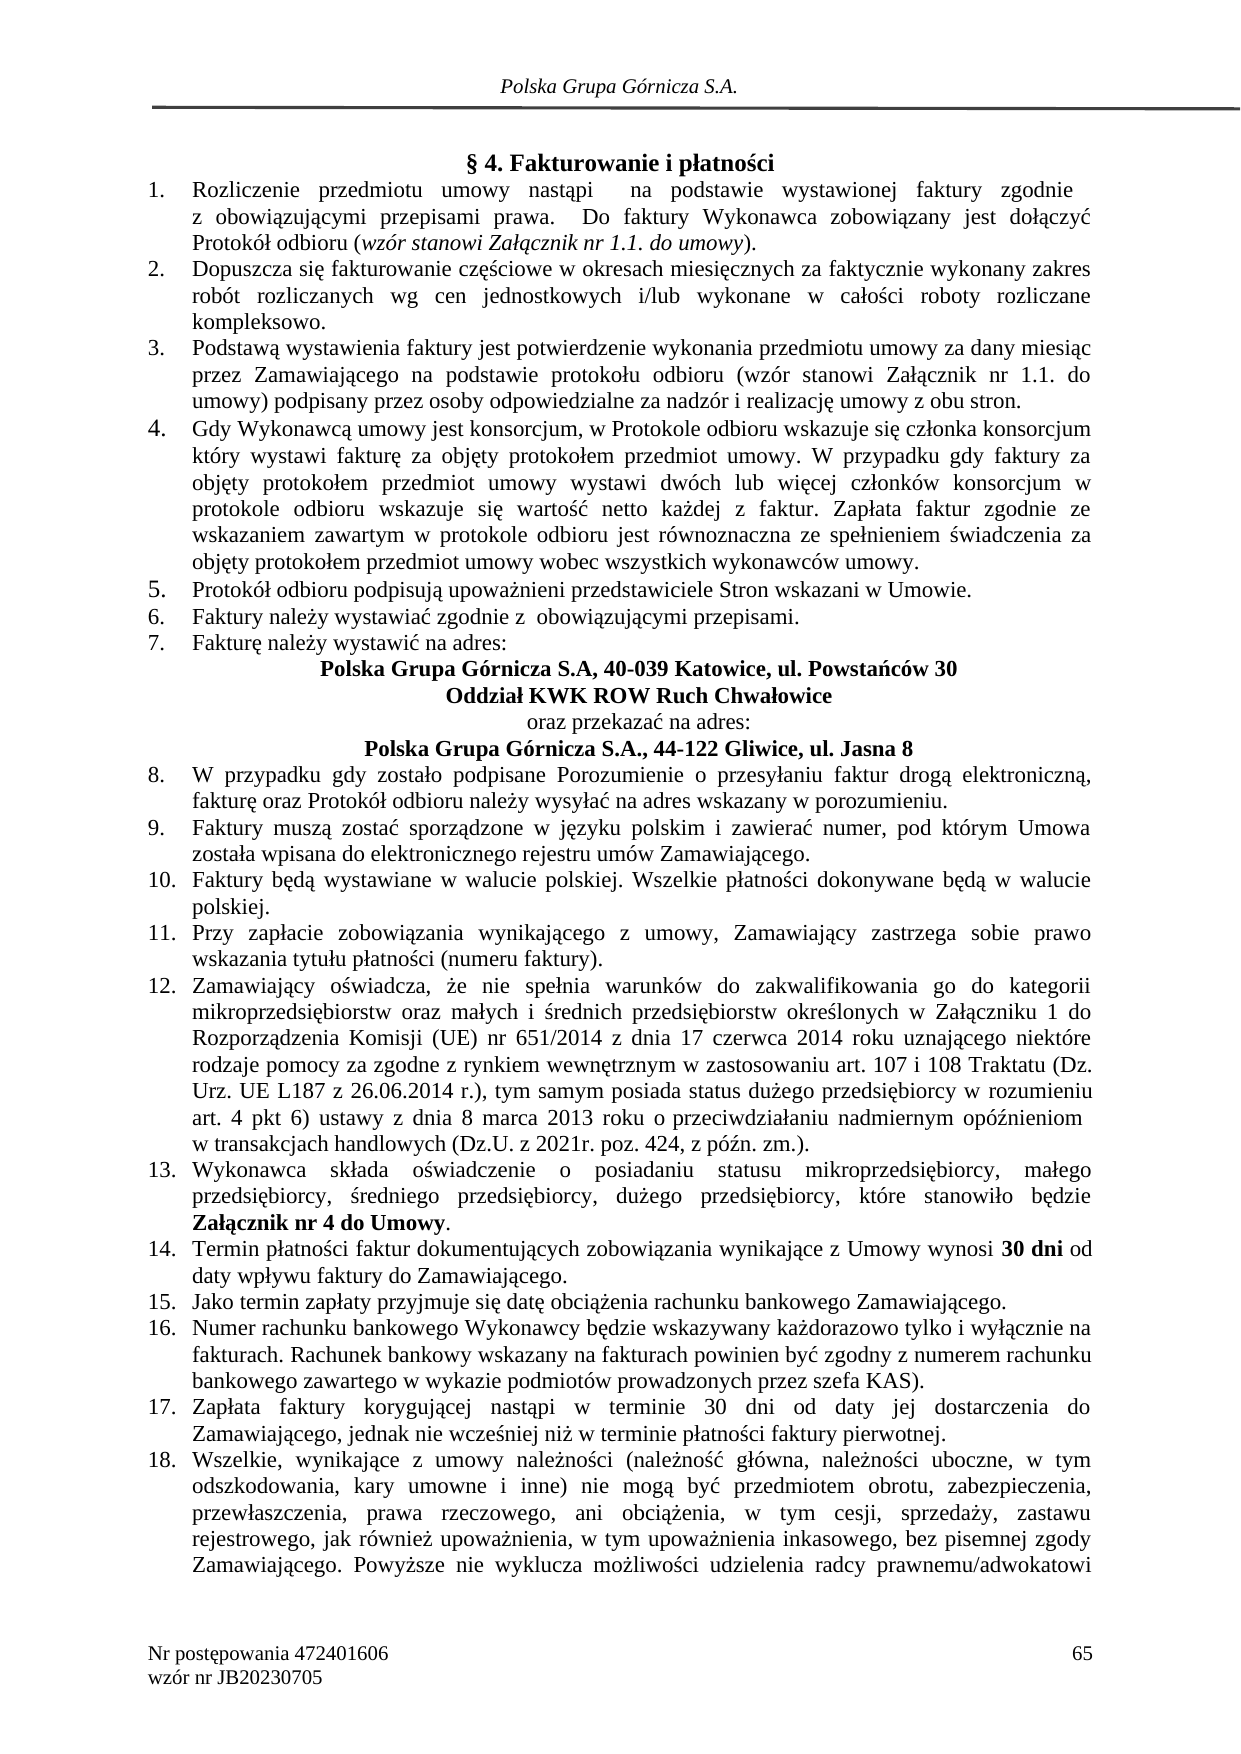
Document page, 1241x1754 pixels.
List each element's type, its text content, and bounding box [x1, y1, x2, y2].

list Jako termin zapłaty przyjmuje się datę obciążenia rachunku bankowego Zamawiającego. [148, 1288, 1093, 1314]
list W przypadku gdy zostało podpisane Porozumienie o przesyłaniu faktur drogą elektroniczną, fakturę oraz Protokół odbioru należy wysyłać na adres wskazany w porozumieniu. [148, 761, 1093, 814]
list Protokół odbioru podpisują upoważnieni przedstawiciele Stron wskazani w Umowie. [148, 574, 1093, 603]
list Numer rachunku bankowego Wykonawcy będzie wskazywany każdorazowo tylko i wyłącznie na fakturach. Rachunek bankowy wskazany na fakturach powinien być zgodny z numerem rachunku bankowego zawartego w wykazie podmiotów prowadzonych przez szefa KAS). [148, 1314, 1093, 1393]
list Rozliczenie przedmiotu umowy nastąpi na podstawie wystawionej faktury zgodnie z obowiązującymi przepisami prawa. Do faktury Wykonawca zobowiązany jest dołączyć Protokół odbioru (wzór stanowi Załącznik nr 1.1. do umowy). [148, 176, 1093, 255]
list Faktury muszą zostać sporządzone w języku polskim i zawierać numer, pod którym Umowa została wpisana do elektronicznego rejestru umów Zamawiającego. [148, 814, 1093, 866]
text Polska Grupa Górnicza S.A., 44-122 Gliwice, ul. Jasna 8 [185, 734, 1093, 761]
subtitle § 4. Fakturowanie i płatności [148, 148, 1093, 176]
list Gdy Wykonawcą umowy jest konsorcjum, w Protokole odbioru wskazuje się członka konsorcjum który wystawi fakturę za objęty protokołem przedmiot umowy. W przypadku gdy faktury za objęty protokołem przedmiot umowy wystawi dwóch lub więcej członków konsorcjum w protokole odbioru wskazuje się wartość netto każdej z faktur. Zapłata faktur zgodnie ze wskazaniem zawartym w protokole odbioru jest równoznaczna ze spełnieniem świadczenia za objęty protokołem przedmiot umowy wobec wszystkich wykonawców umowy. [148, 413, 1093, 574]
list Przy zapłacie zobowiązania wynikającego z umowy, Zamawiający zastrzega sobie prawo wskazania tytułu płatności (numeru faktury). [148, 919, 1093, 972]
list Dopuszcza się fakturowanie częściowe w okresach miesięcznych za faktycznie wykonany zakres robót rozliczanych wg cen jednostkowych i/lub wykonane w całości roboty rozliczane kompleksowo. [148, 255, 1093, 334]
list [148, 1446, 1093, 1578]
list Fakturę należy wystawić na adres: [148, 629, 1093, 656]
text Polska Grupa Górnicza S.A, 40-039 Katowice, ul. Powstańców 30 [185, 656, 1093, 682]
text Oddział KWK ROW Ruch Chwałowice [185, 682, 1093, 708]
list Zamawiający oświadcza, że nie spełnia warunków do zakwalifikowania go do kategorii mikroprzedsiębiorstw oraz małych i średnich przedsiębiorstw określonych w Załączniku 1 do Rozporządzenia Komisji (UE) nr 651/2014 z dnia 17 czerwca 2014 roku uznającego niektóre rodzaje pomocy za zgodne z rynkiem wewnętrznym w zastosowaniu art. 107 i 108 Traktatu (Dz. Urz. UE L187 z 26.06.2014 r.), tym samym posiada status dużego przedsiębiorcy w rozumieniu art. 4 pkt 6) ustawy z dnia 8 marca 2013 roku o przeciwdziałaniu nadmiernym opóźnieniom w transakcjach handlowych (Dz.U. z 2021r. poz. 424, z późn. zm.). [148, 972, 1093, 1156]
list Termin płatności faktur dokumentujących zobowiązania wynikające z Umowy wynosi 30 dni od daty wpływu faktury do Zamawiającego. [148, 1235, 1093, 1288]
list Faktury należy wystawiać zgodnie z obowiązującymi przepisami. [148, 603, 1093, 629]
text oraz przekazać na adres: [185, 708, 1093, 734]
list Wykonawca składa oświadczenie o posiadaniu statusu mikroprzedsiębiorcy, małego przedsiębiorcy, średniego przedsiębiorcy, dużego przedsiębiorcy, które stanowiło będzie Załącznik nr 4 do Umowy. [148, 1156, 1093, 1235]
list Zapłata faktury korygującej nastąpi w terminie 30 dni od daty jej dostarczenia do Zamawiającego, jednak nie wcześniej niż w terminie płatności faktury pierwotnej. [148, 1393, 1093, 1446]
list Podstawą wystawienia faktury jest potwierdzenie wykonania przedmiotu umowy za dany miesiąc przez Zamawiającego na podstawie protokołu odbioru (wzór stanowi Załącznik nr 1.1. do umowy) podpisany przez osoby odpowiedzialne za nadzór i realizację umowy z obu stron. [148, 334, 1093, 413]
list Faktury będą wystawiane w walucie polskiej. Wszelkie płatności dokonywane będą w walucie polskiej. [148, 866, 1093, 919]
